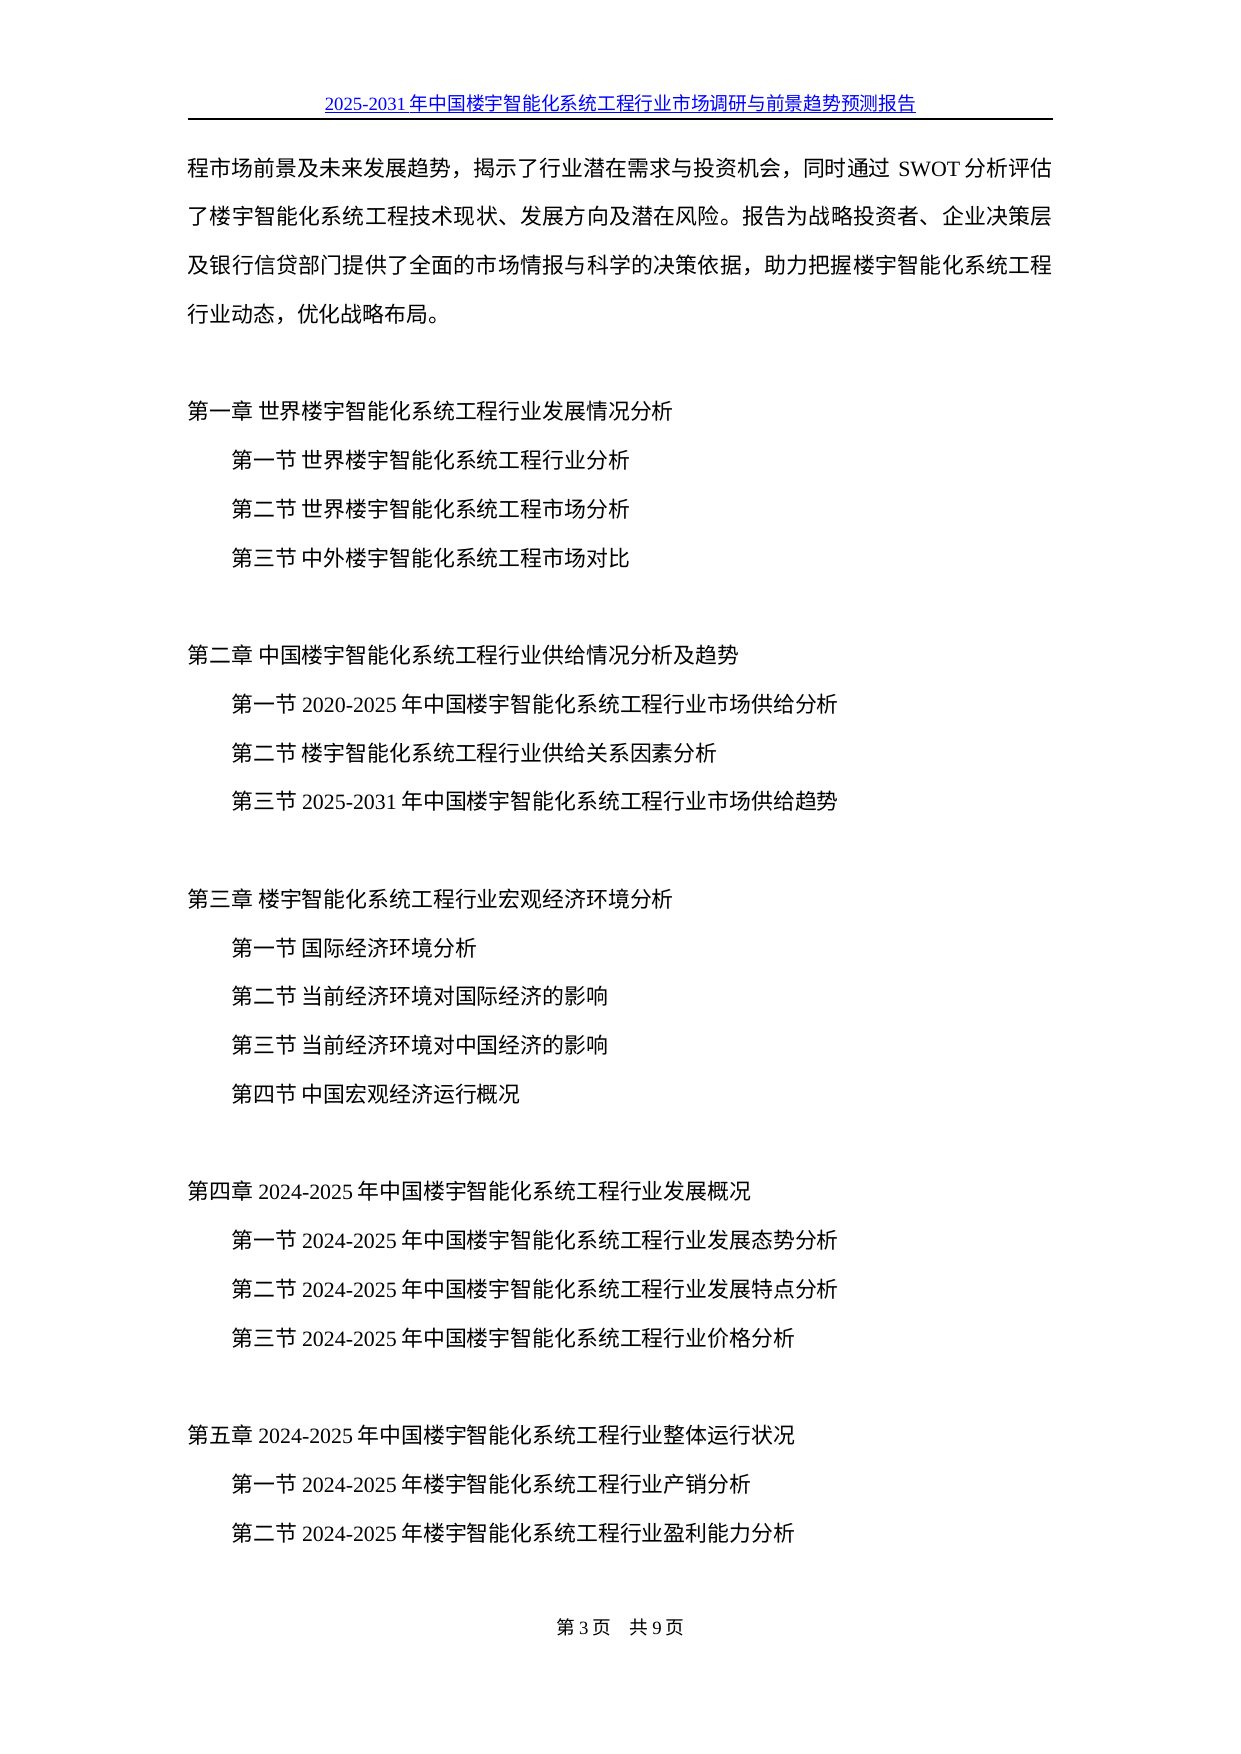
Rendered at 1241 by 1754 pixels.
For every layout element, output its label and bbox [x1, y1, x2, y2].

text [187, 150, 1053, 1548]
